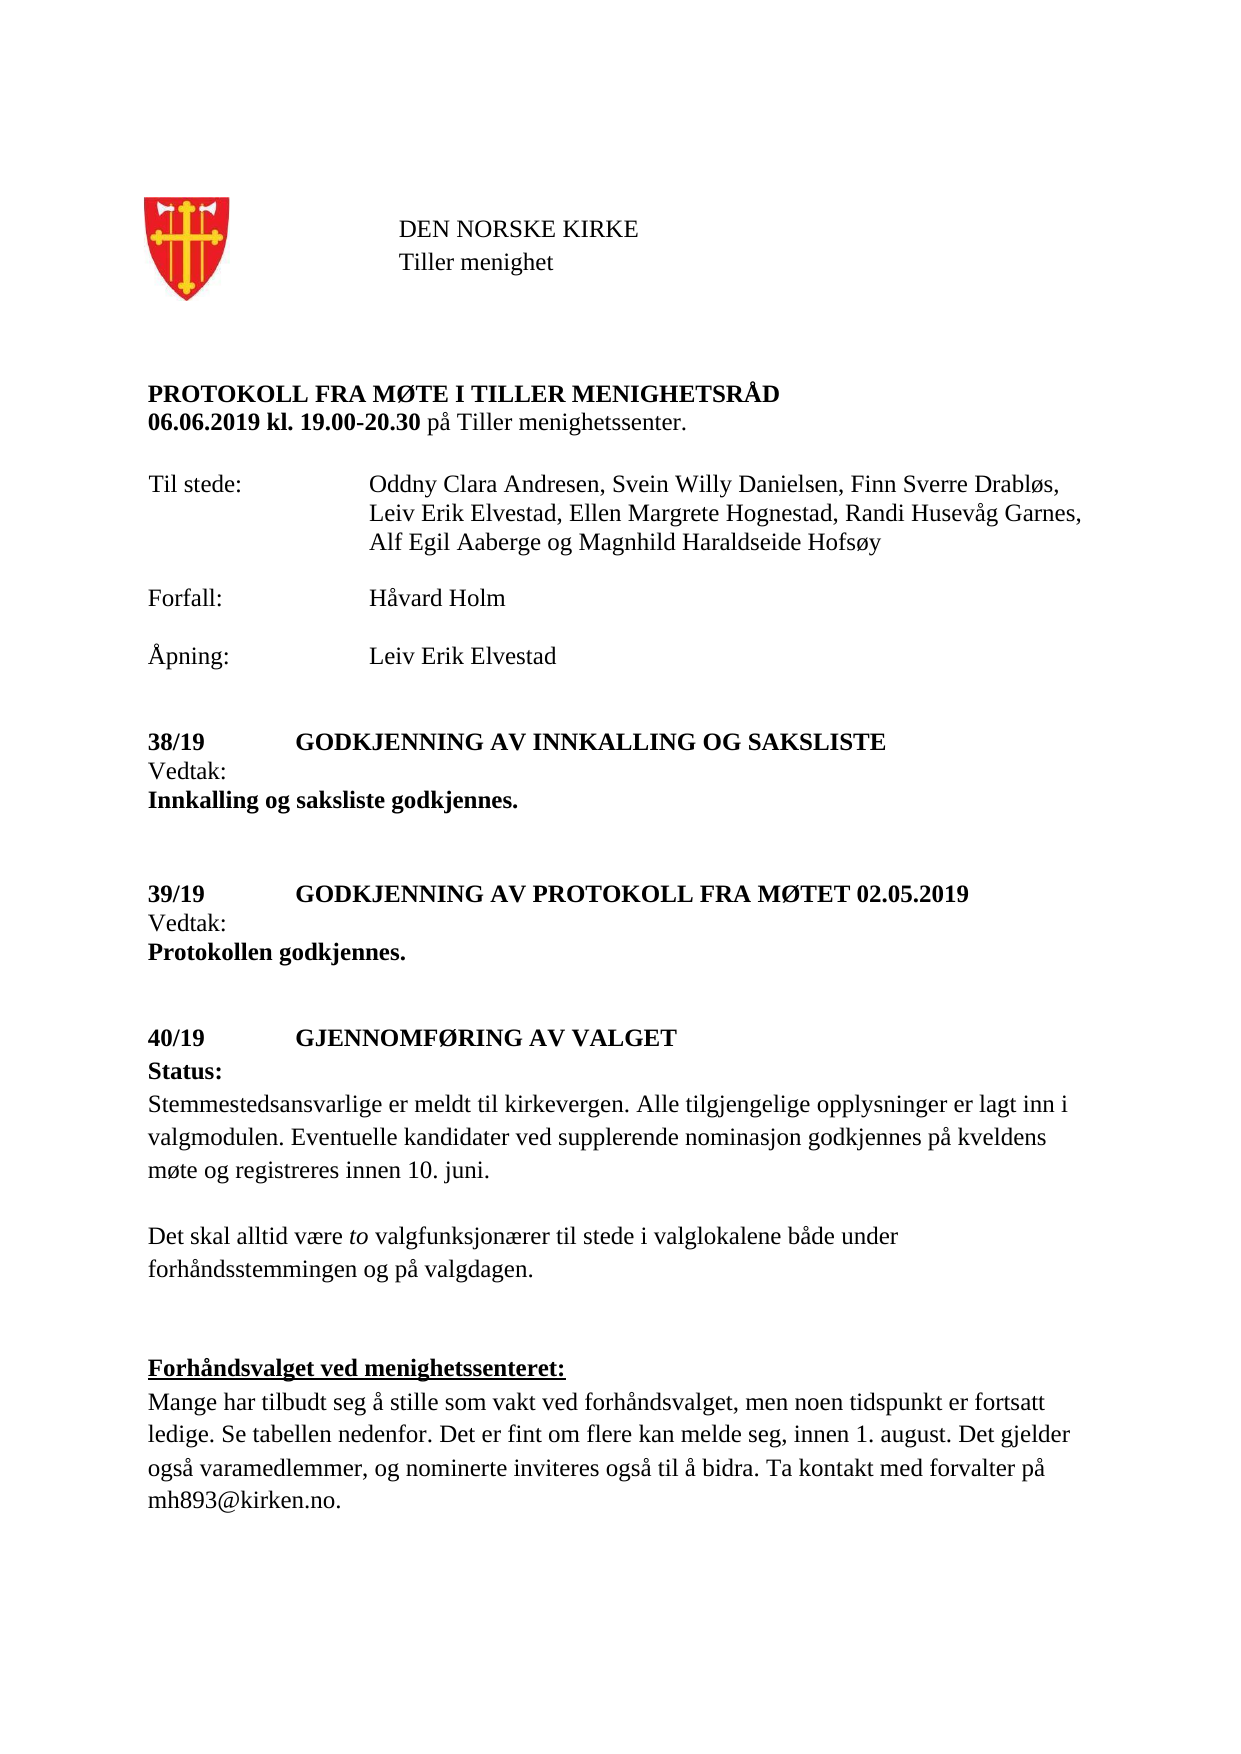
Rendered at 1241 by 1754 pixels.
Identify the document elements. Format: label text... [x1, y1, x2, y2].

text Innkalling og saksliste godkjennes. [148, 785, 1093, 813]
text 40/19 GJENNOMFØRING AV VALGET [148, 1023, 1093, 1052]
picture [143, 197, 230, 301]
text Tiller menighet [230, 247, 1093, 275]
text Til stede: Oddny Clara Andresen, Svein Willy Danielsen, Finn Sverre Drabløs, Leiv Erik Elvestad, Ellen Margrete Hognestad, Randi Husevåg Garnes, Alf Egil Aaberge og Magnhild Haraldseide Hofsøy [148, 469, 1093, 556]
text 39/19 GODKJENNING AV PROTOKOLL FRA MØTET 02.05.2019 [148, 879, 1093, 908]
text Forhåndsvalget ved menighetssenteret: [148, 1353, 1093, 1382]
text Forfall: Håvard Holm [148, 583, 1093, 612]
text 38/19 GODKJENNING AV INNKALLING OG SAKSLISTE [148, 727, 1093, 756]
text Mange har tilbudt seg å stille som vakt ved forhåndsvalget, men noen tidspunkt er fortsatt ledige. Se tabellen nedenfor. Det er fint om flere kan melde seg, innen 1. august. Det gjelder også varamedlemmer, og nominerte inviteres også til å bidra. Ta kontakt med forvalter på mh893@kirken.no. [148, 1387, 1093, 1514]
text DEN NORSKE KIRKE [230, 214, 1093, 242]
text Vedtak: Protokollen godkjennes. [148, 908, 1093, 966]
text 06.06.2019 kl. 19.00-20.30 på Tiller menighetssenter. [148, 407, 1093, 436]
text PROTOKOLL FRA MØTE I TILLER MENIGHETSRÅD [148, 379, 1093, 407]
text Åpning: Leiv Erik Elvestad [148, 641, 1093, 670]
text Det skal alltid være to valgfunksjonærer til stede i valglokalene både under forhåndsstemmingen og på valgdagen. [148, 1221, 1093, 1283]
text Status: [148, 1056, 1093, 1085]
text Stemmestedsansvarlige er meldt til kirkevergen. Alle tilgjengelige opplysninger er lagt inn i valgmodulen. Eventuelle kandidater ved supplerende nominasjon godkjennes på kveldens møte og registreres innen 10. juni. [148, 1089, 1093, 1184]
text Vedtak: [148, 756, 1093, 785]
